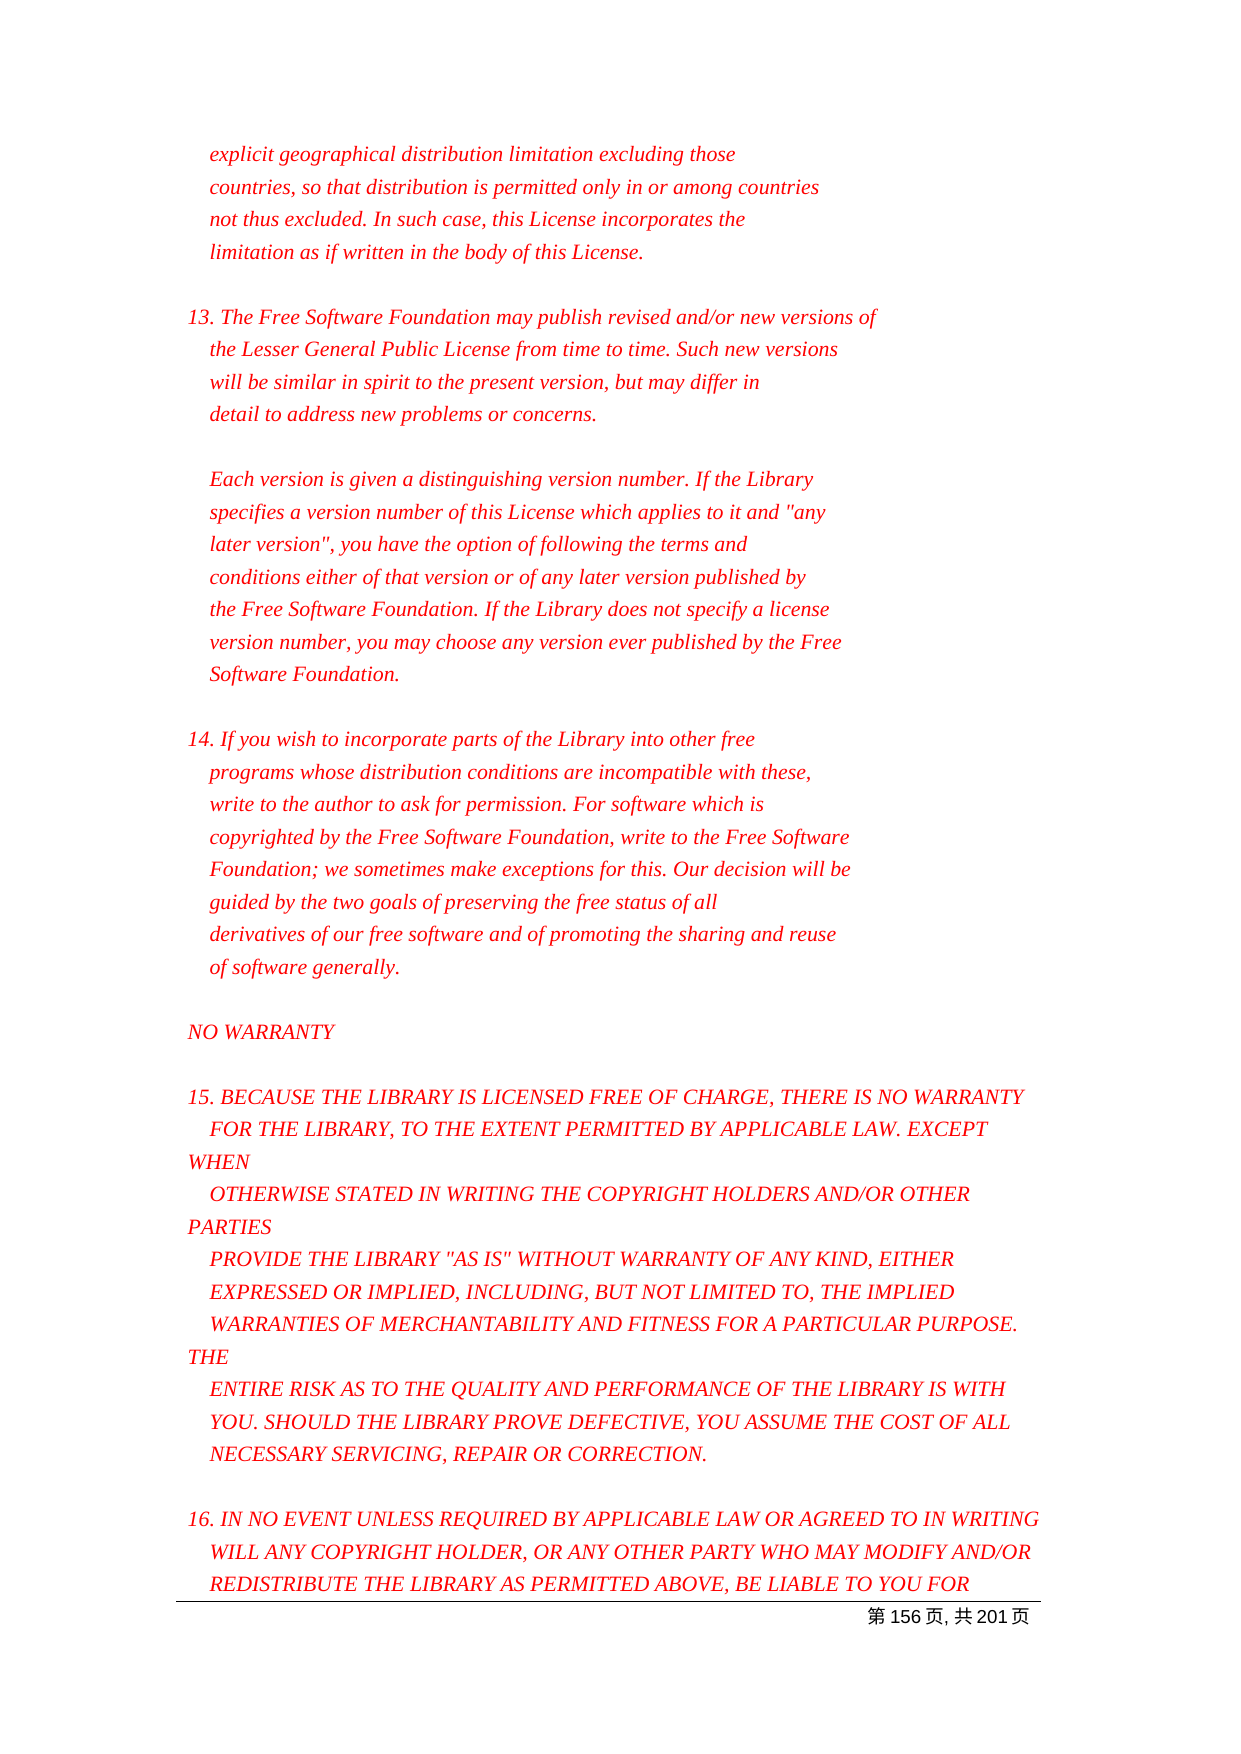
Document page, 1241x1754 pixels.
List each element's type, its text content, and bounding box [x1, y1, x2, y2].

text programs whose distribution conditions are incompatible with these, [187, 755, 1053, 787]
text the Free Software Foundation. If the Library does not specify a license [187, 592, 1053, 625]
text WARRANTIES OF MERCHANTABILITY AND FITNESS FOR A PARTICULAR PURPOSE. THE [187, 1307, 1053, 1372]
text Each version is given a distinguishing version number. If the Library [187, 462, 1053, 495]
text OTHERWISE STATED IN WRITING THE COPYRIGHT HOLDERS AND/OR OTHER PARTIES [187, 1177, 1053, 1242]
text will be similar in spirit to the present version, but may differ in [187, 365, 1053, 397]
text NECESSARY SERVICING, REPAIR OR CORRECTION. [187, 1437, 1053, 1470]
text ENTIRE RISK AS TO THE QUALITY AND PERFORMANCE OF THE LIBRARY IS WITH [187, 1372, 1053, 1405]
text 13. The Free Software Foundation may publish revised and/or new versions of [187, 300, 1053, 332]
text detail to address new problems or concerns. [187, 397, 1053, 430]
text derivatives of our free software and of promoting the sharing and reuse [187, 917, 1053, 950]
text PROVIDE THE LIBRARY "AS IS" WITHOUT WARRANTY OF ANY KIND, EITHER [187, 1242, 1053, 1275]
text Foundation; we sometimes make exceptions for this. Our decision will be [187, 852, 1053, 885]
text the Lesser General Public License from time to time. Such new versions [187, 332, 1053, 365]
text copyrighted by the Free Software Foundation, write to the Free Software [187, 820, 1053, 852]
text explicit geographical distribution limitation excluding those [187, 137, 1053, 170]
text limitation as if written in the body of this License. [187, 235, 1053, 267]
text EXPRESSED OR IMPLIED, INCLUDING, BUT NOT LIMITED TO, THE IMPLIED [187, 1275, 1053, 1307]
text later version", you have the option of following the terms and [187, 527, 1053, 560]
text countries, so that distribution is permitted only in or among countries [187, 170, 1053, 202]
text REDISTRIBUTE THE LIBRARY AS PERMITTED ABOVE, BE LIABLE TO YOU FOR [187, 1567, 1053, 1600]
text FOR THE LIBRARY, TO THE EXTENT PERMITTED BY APPLICABLE LAW. EXCEPT WHEN [187, 1112, 1053, 1177]
text not thus excluded. In such case, this License incorporates the [187, 202, 1053, 235]
text 15. BECAUSE THE LIBRARY IS LICENSED FREE OF CHARGE, THERE IS NO WARRANTY [187, 1080, 1053, 1112]
text WILL ANY COPYRIGHT HOLDER, OR ANY OTHER PARTY WHO MAY MODIFY AND/OR [187, 1535, 1053, 1567]
text of software generally. [187, 950, 1053, 982]
text 14. If you wish to incorporate parts of the Library into other free [187, 722, 1053, 755]
text specifies a version number of this License which applies to it and "any [187, 495, 1053, 527]
text version number, you may choose any version ever published by the Free [187, 625, 1053, 657]
text Software Foundation. [187, 657, 1053, 690]
text 16. IN NO EVENT UNLESS REQUIRED BY APPLICABLE LAW OR AGREED TO IN WRITING [187, 1502, 1053, 1535]
text NO WARRANTY [187, 1015, 1053, 1047]
text write to the author to ask for permission. For software which is [187, 787, 1053, 820]
text conditions either of that version or of any later version published by [187, 560, 1053, 592]
text YOU. SHOULD THE LIBRARY PROVE DEFECTIVE, YOU ASSUME THE COST OF ALL [187, 1405, 1053, 1437]
text guided by the two goals of preserving the free status of all [187, 885, 1053, 917]
